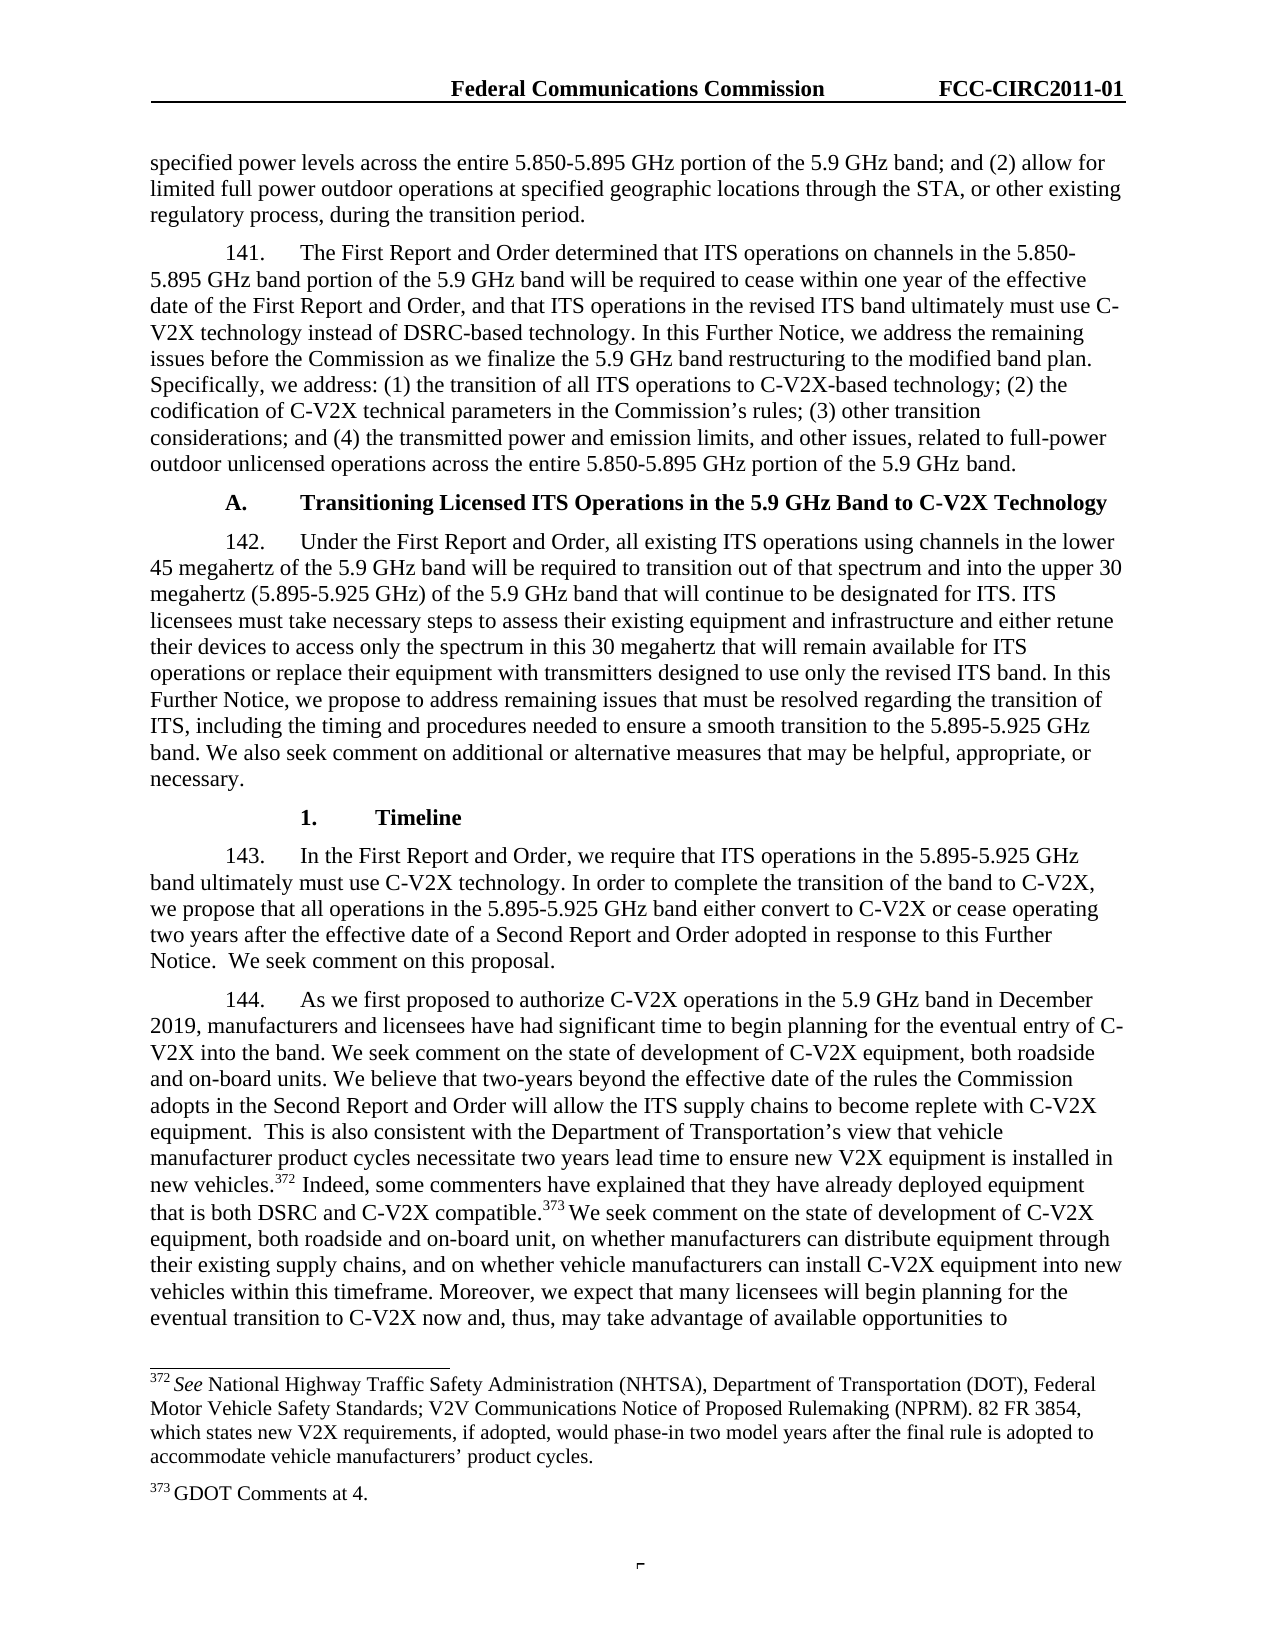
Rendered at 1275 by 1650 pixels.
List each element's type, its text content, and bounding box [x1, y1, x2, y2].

list As we first proposed to authorize C-V2X operations in the 5.9 GHz band in December 2019, manufacturers and licensees have had significant time to begin planning for the eventual entry of C- V2X into the band. We seek comment on the state of development of C-V2X equipment, both roadside and on-board units. We believe that two-years beyond the effective date of the rules the Commission adopts in the Second Report and Order will allow the ITS supply chains to become replete with C-V2X equipment. This is also consistent with the Department of Transportation’s view that vehicle manufacturer product cycles necessitate two years lead time to ensure new V2X equipment is installed in new vehicles.372 Indeed, some commenters have explained that they have already deployed equipment that is both DSRC and C-V2X compatible.373 We seek comment on the state of development of C-V2X equipment, both roadside and on-board unit, on whether manufacturers can distribute equipment through their existing supply chains, and on whether vehicle manufacturers can install C-V2X equipment into new vehicles within this timeframe. Moreover, we expect that many licensees will begin planning for the eventual transition to C-V2X now and, thus, may take advantage of available opportunities to [150, 986, 1125, 1331]
list The First Report and Order determined that ITS operations on channels in the 5.850- 5.895 GHz band portion of the 5.9 GHz band will be required to cease within one year of the effective date of the First Report and Order, and that ITS operations in the revised ITS band ultimately must use C- V2X technology instead of DSRC-based technology. In this Further Notice, we address the remaining issues before the Commission as we finalize the 5.9 GHz band restructuring to the modified band plan. Specifically, we address: (1) the transition of all ITS operations to C-V2X-based technology; (2) the codification of C-V2X technical parameters in the Commission’s rules; (3) other transition considerations; and (4) the transmitted power and emission limits, and other issues, related to full-power outdoor unlicensed operations across the entire 5.850-5.895 GHz portion of the 5.9 GHz band. [150, 239, 1121, 477]
text 373 GDOT Comments at 4. [150, 1480, 1137, 1505]
text specified power levels across the entire 5.850-5.895 GHz portion of the 5.9 GHz band; and (2) allow for limited full power outdoor operations at specified geographic locations through the STA, or other existing regulatory process, during the transition period. [150, 149, 1124, 228]
list Under the First Report and Order, all existing ITS operations using channels in the lower 45 megahertz of the 5.9 GHz band will be required to transition out of that spectrum and into the upper 30 megahertz (5.895-5.925 GHz) of the 5.9 GHz band that will continue to be designated for ITS. ITS licensees must take necessary steps to assess their existing equipment and infrastructure and either retune their devices to access only the spectrum in this 30 megahertz that will remain available for ITS operations or replace their equipment with transmitters designed to use only the revised ITS band. In this Further Notice, we propose to address remaining issues that must be resolved regarding the transition of ITS, including the timing and procedures needed to ensure a smooth transition to the 5.895-5.925 GHz band. We also seek comment on additional or alternative measures that may be helpful, appropriate, or necessary. [150, 528, 1123, 791]
subtitle Transitioning Licensed ITS Operations in the 5.9 GHz Band to C-V2X Technology [225, 489, 1137, 516]
subtitle 1. Timeline [300, 803, 1137, 830]
list In the First Report and Order, we require that ITS operations in the 5.895-5.925 GHz band ultimately must use C-V2X technology. In order to complete the transition of the band to C-V2X, we propose that all operations in the 5.895-5.925 GHz band either convert to C-V2X or cease operating two years after the effective date of a Second Report and Order adopted in response to this Further Notice. We seek comment on this proposal. [150, 842, 1102, 974]
text 372 See National Highway Traffic Safety Administration (NHTSA), Department of Transportation (DOT), Federal Motor Vehicle Safety Standards; V2V Communications Notice of Proposed Rulemaking (NPRM). 82 FR 3854, which states new V2X requirements, if adopted, would phase-in two model years after the final rule is adopted to accommodate vehicle manufacturers’ product cycles. [150, 1370, 1109, 1468]
